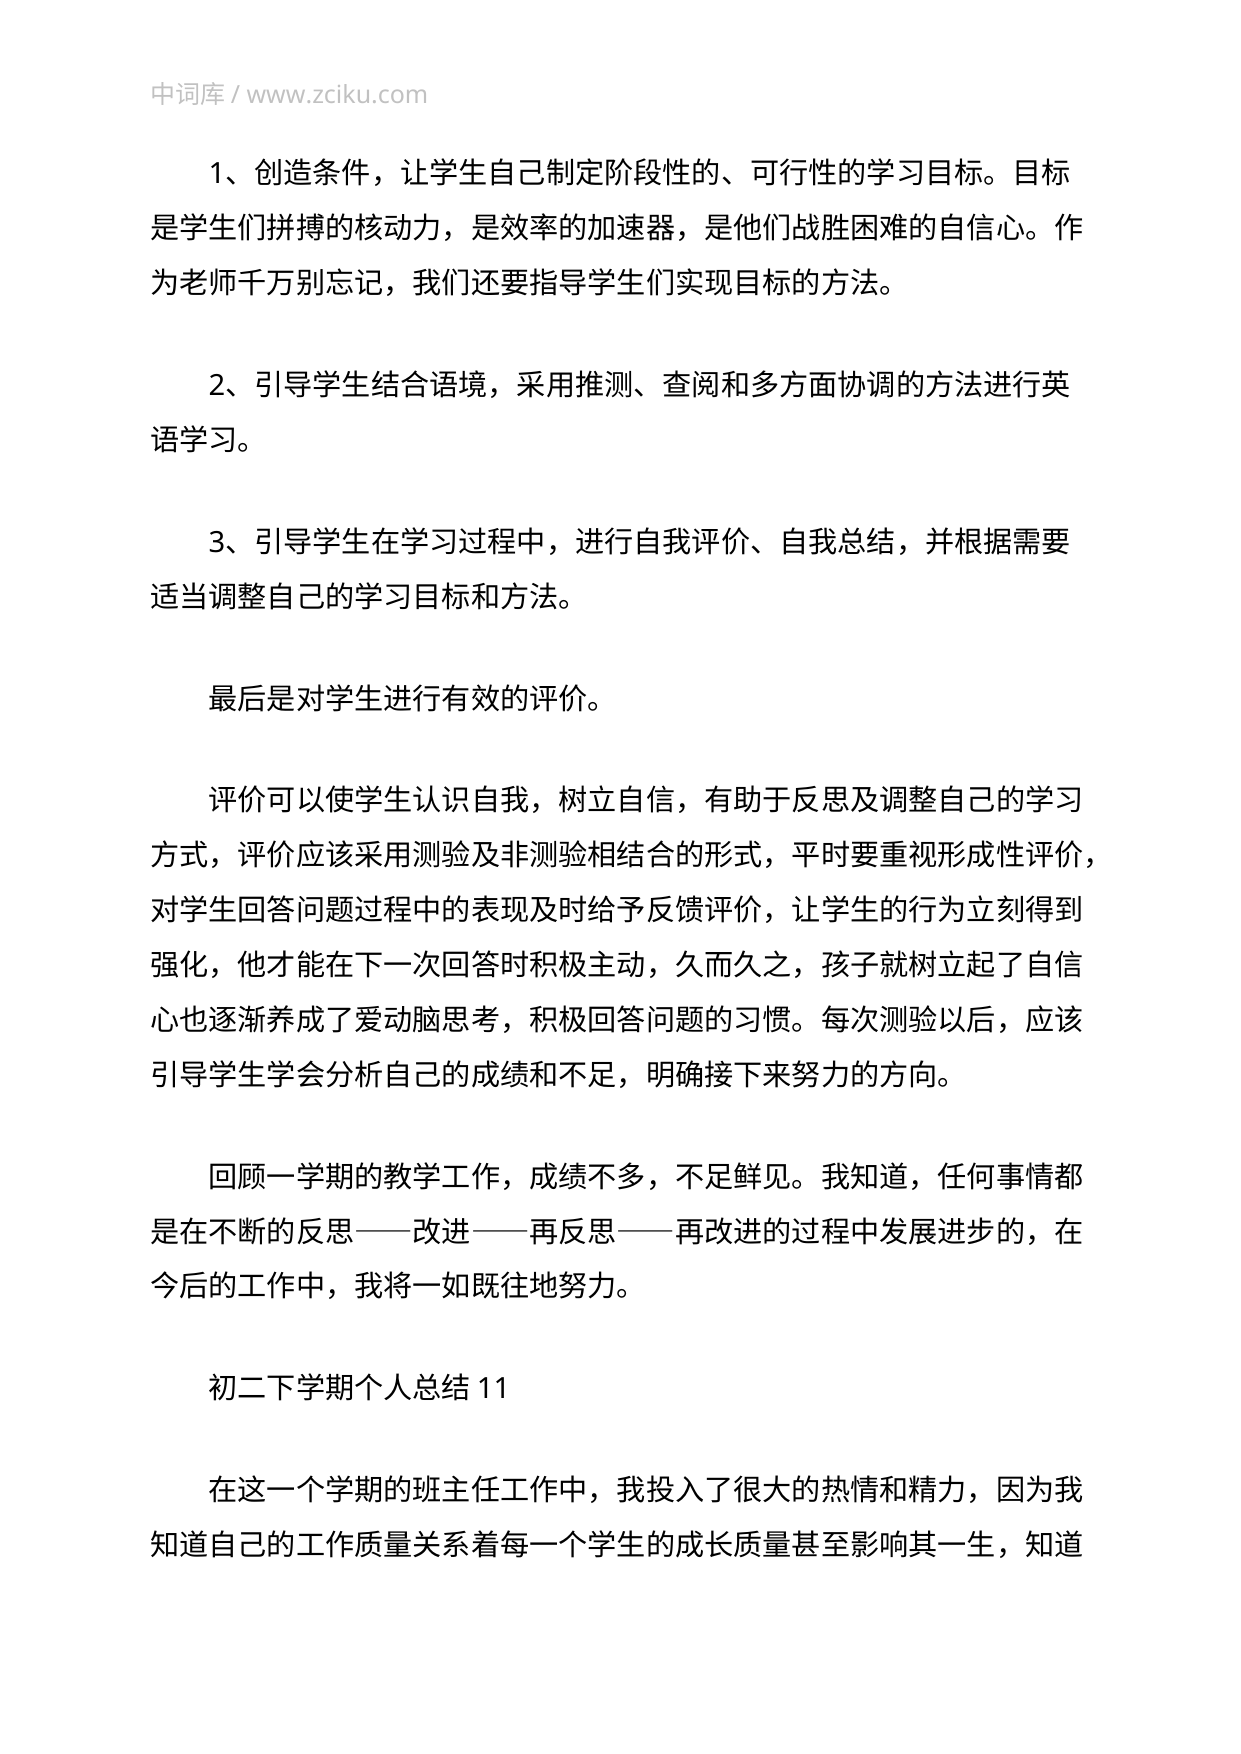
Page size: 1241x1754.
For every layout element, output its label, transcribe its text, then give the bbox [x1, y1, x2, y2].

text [150, 1467, 1090, 1564]
text 3、引导学生在学习过程中，进行自我评价、自我总结，并根据需要适当调整自己的学习目标和方法。 [150, 518, 1090, 616]
text 最后是对学生进行有效的评价。 [150, 675, 1090, 717]
text 初二下学期个人总结11 [150, 1365, 1090, 1407]
text 2、引导学生结合语境，采用推测、查阅和多方面协调的方法进行英语学习。 [150, 362, 1090, 459]
text 评价可以使学生认识自我，树立自信，有助于反思及调整自己的学习方式，评价应该采用测验及非测验相结合的形式，平时要重视形成性评价，对学生回答问题过程中的表现及时给予反馈评价，让学生的行为立刻得到强化，他才能在下一次回答时积极主动，久而久之，孩子就树立起了自信心也逐渐养成了爱动脑思考，积极回答问题的习惯。每次测验以后，应该引导学生学会分析自己的成绩和不足，明确接下来努力的方向。 [150, 777, 1090, 1094]
text 回顾一学期的教学工作，成绩不多，不足鲜见。我知道，任何事情都是在不断的反思——改进——再反思——再改进的过程中发展进步的，在今后的工作中，我将一如既往地努力。 [150, 1153, 1090, 1305]
text 1、创造条件，让学生自己制定阶段性的、可行性的学习目标。目标是学生们拼搏的核动力，是效率的加速器，是他们战胜困难的自信心。作为老师千万别忘记，我们还要指导学生们实现目标的方法。 [150, 150, 1090, 302]
